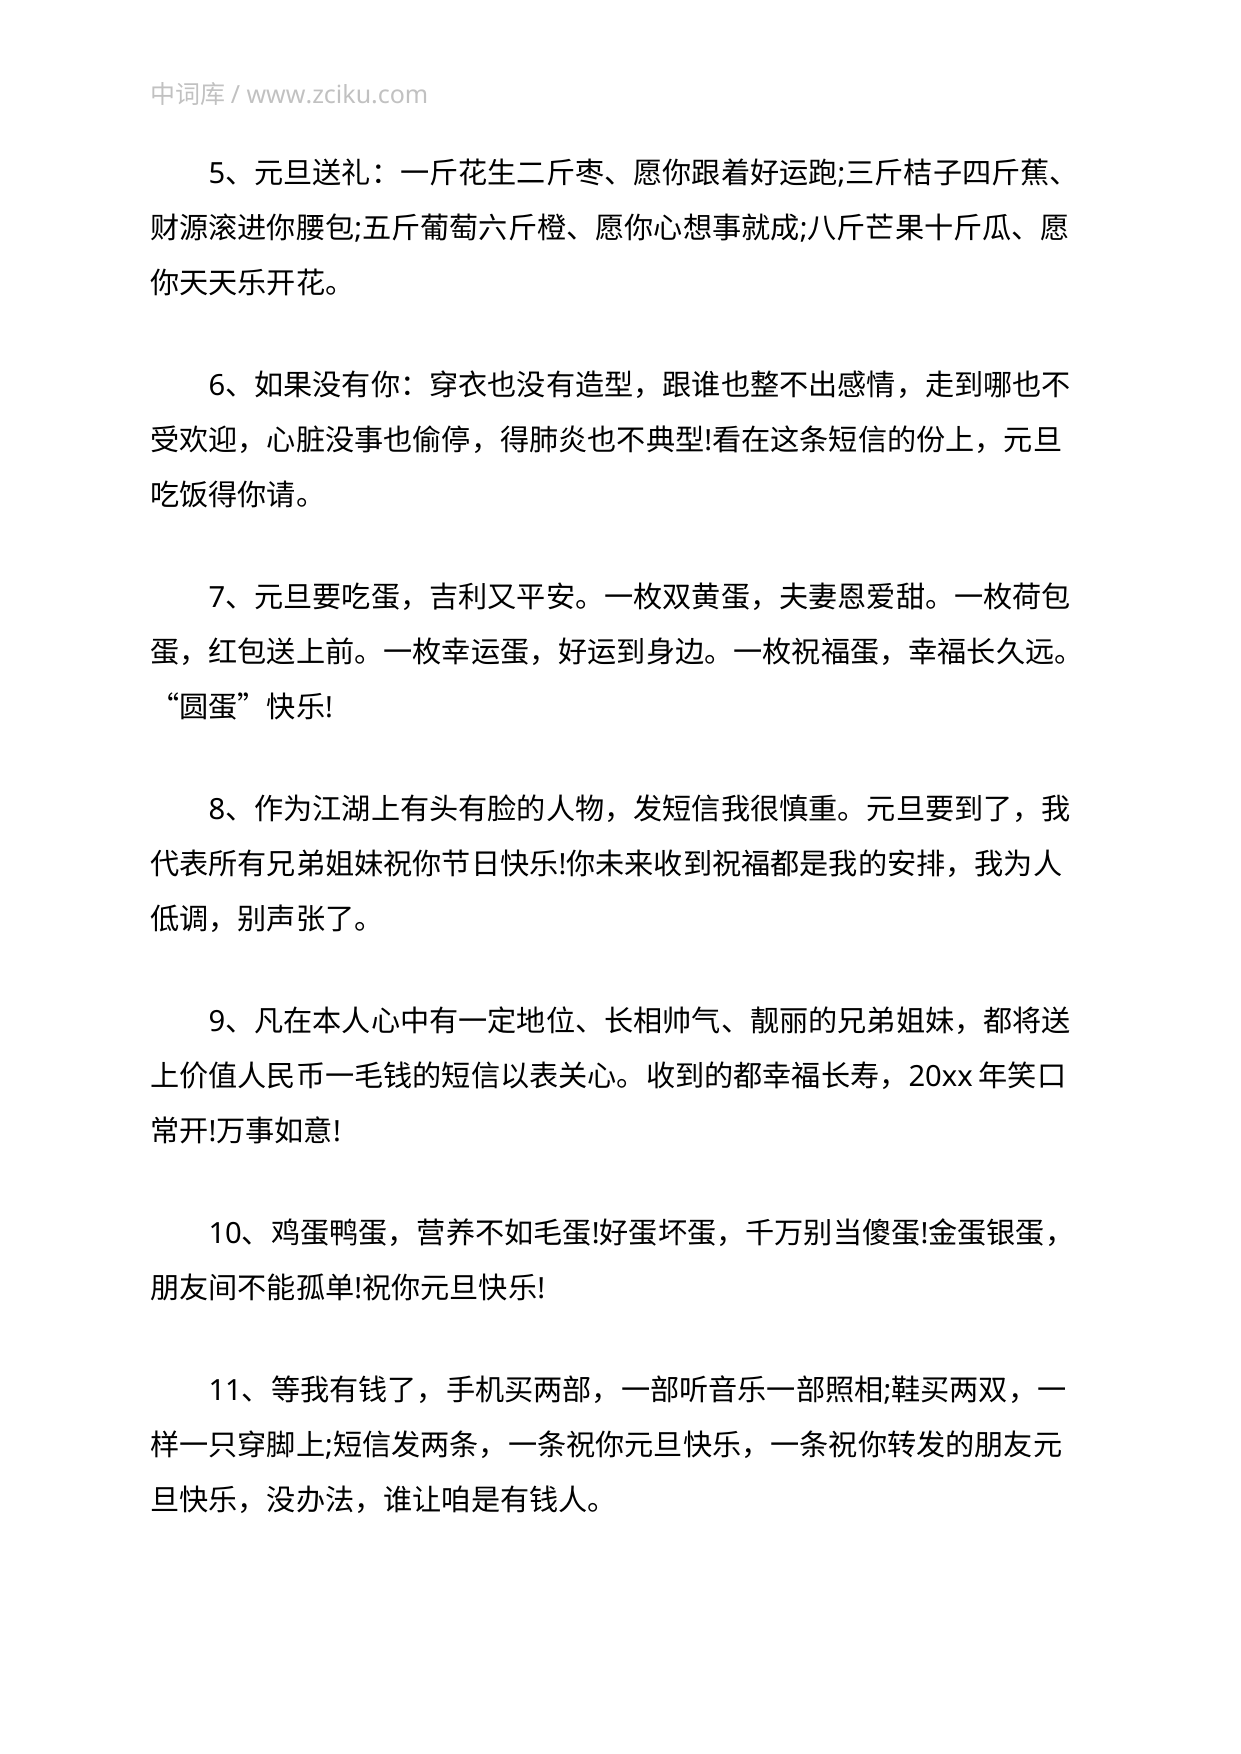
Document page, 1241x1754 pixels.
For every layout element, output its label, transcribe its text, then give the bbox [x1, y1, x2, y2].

text 5、元旦送礼：一斤花生二斤枣、愿你跟着好运跑;三斤桔子四斤蕉、财源滚进你腰包;五斤葡萄六斤橙、愿你心想事就成;八斤芒果十斤瓜、愿你天天乐开花。 [150, 150, 1090, 302]
text 8、作为江湖上有头有脸的人物，发短信我很慎重。元旦要到了，我代表所有兄弟姐妹祝你节日快乐!你未来收到祝福都是我的安排，我为人低调，别声张了。 [150, 785, 1090, 938]
text 9、凡在本人心中有一定地位、长相帅气、靓丽的兄弟姐妹，都将送上价值人民币一毛钱的短信以表关心。收到的都幸福长寿，20xx年笑口常开!万事如意! [150, 997, 1090, 1149]
text 10、鸡蛋鸭蛋，营养不如毛蛋!好蛋坏蛋，千万别当傻蛋!金蛋银蛋，朋友间不能孤单!祝你元旦快乐! [150, 1209, 1090, 1307]
text 6、如果没有你：穿衣也没有造型，跟谁也整不出感情，走到哪也不受欢迎，心脏没事也偷停，得肺炎也不典型!看在这条短信的份上，元旦吃饭得你请。 [150, 362, 1090, 514]
text 11、等我有钱了，手机买两部，一部听音乐一部照相;鞋买两双，一样一只穿脚上;短信发两条，一条祝你元旦快乐，一条祝你转发的朋友元旦快乐，没办法，谁让咱是有钱人。 [150, 1366, 1090, 1518]
text 7、元旦要吃蛋，吉利又平安。一枚双黄蛋，夫妻恩爱甜。一枚荷包蛋，红包送上前。一枚幸运蛋，好运到身边。一枚祝福蛋，幸福长久远。“圆蛋”快乐! [150, 573, 1090, 726]
